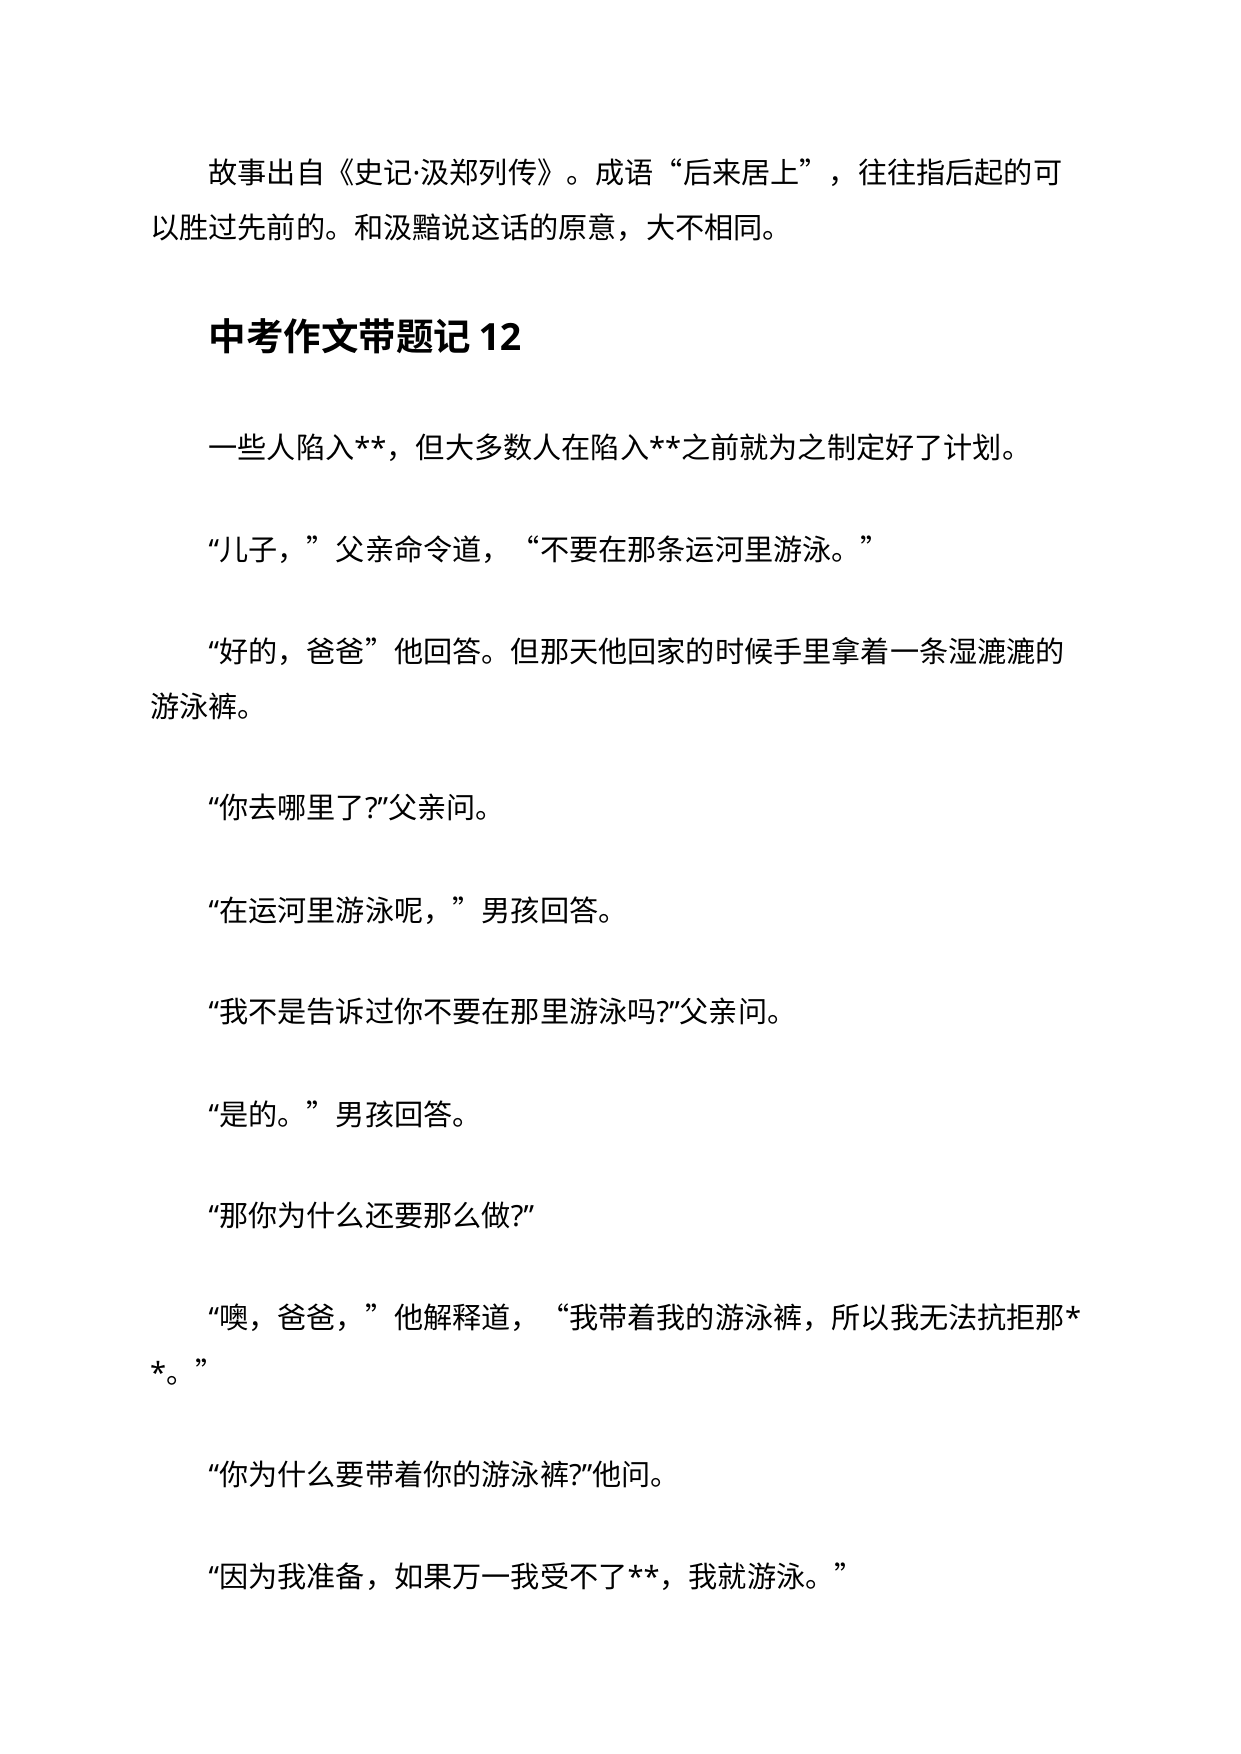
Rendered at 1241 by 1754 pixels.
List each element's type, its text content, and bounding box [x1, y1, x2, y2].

text “噢，爸爸，”他解释道，“我带着我的游泳裤，所以我无法抗拒那**。” [150, 1295, 1090, 1392]
text “因为我准备，如果万一我受不了**，我就游泳。” [150, 1554, 1090, 1596]
text 中考作文带题记12 [150, 307, 1090, 361]
text “在运河里游泳呢，”男孩回答。 [150, 887, 1090, 929]
text “我不是告诉过你不要在那里游泳吗?”父亲问。 [150, 989, 1090, 1031]
text 故事出自《史记·汲郑列传》。成语“后来居上”，往往指后起的可以胜过先前的。和汲黯说这话的原意，大不相同。 [150, 150, 1090, 247]
text “好的，爸爸”他回答。但那天他回家的时候手里拿着一条湿漉漉的游泳裤。 [150, 628, 1090, 726]
text “儿子，”父亲命令道，“不要在那条运河里游泳。” [150, 526, 1090, 569]
text “那你为什么还要那么做?” [150, 1193, 1090, 1235]
text “是的。”男孩回答。 [150, 1091, 1090, 1133]
text “你为什么要带着你的游泳裤?”他问。 [150, 1452, 1090, 1494]
text 一些人陷入**，但大多数人在陷入**之前就为之制定好了计划。 [150, 424, 1090, 467]
text “你去哪里了?”父亲问。 [150, 785, 1090, 827]
